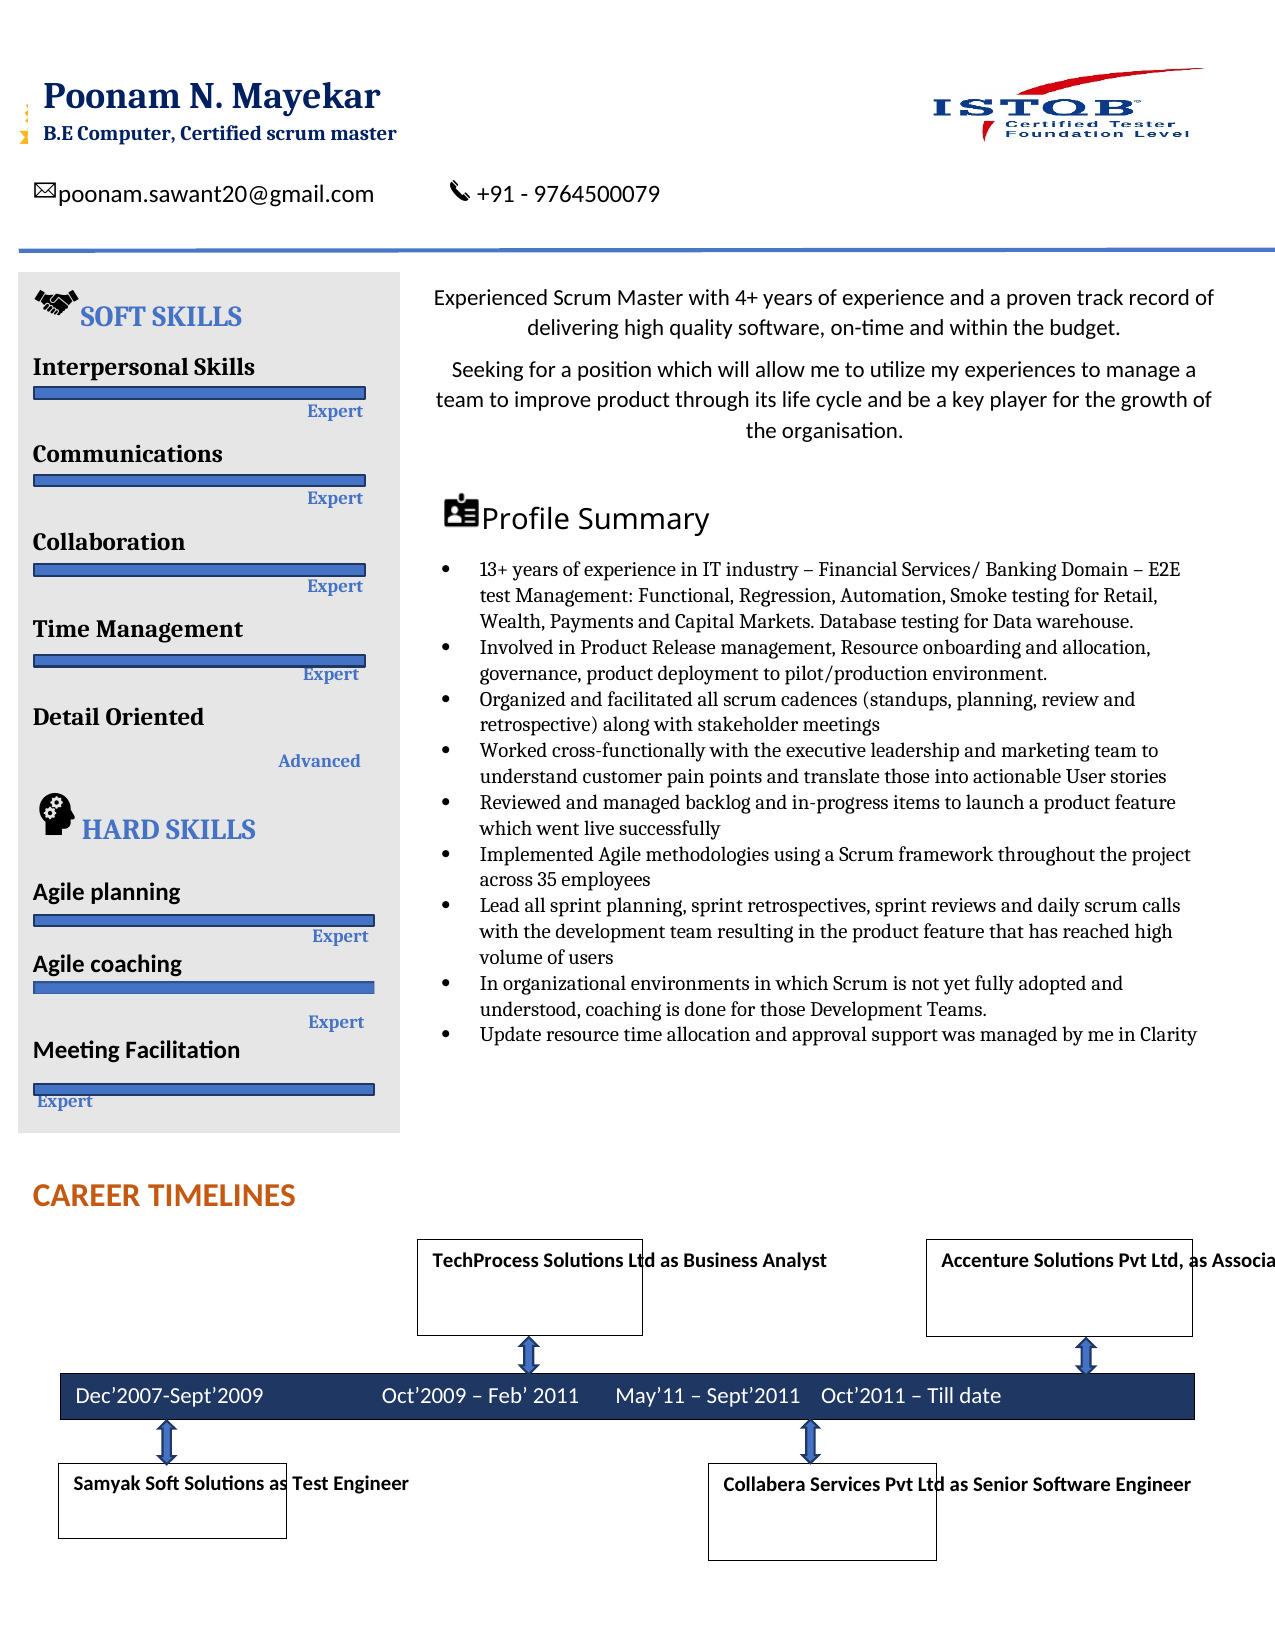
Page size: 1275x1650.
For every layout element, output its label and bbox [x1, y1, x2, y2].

picture [931, 68, 1209, 141]
picture [442, 490, 482, 530]
picture [448, 178, 472, 203]
picture [32, 177, 58, 203]
picture [18, 65, 131, 159]
picture [32, 279, 81, 326]
picture [32, 790, 82, 840]
